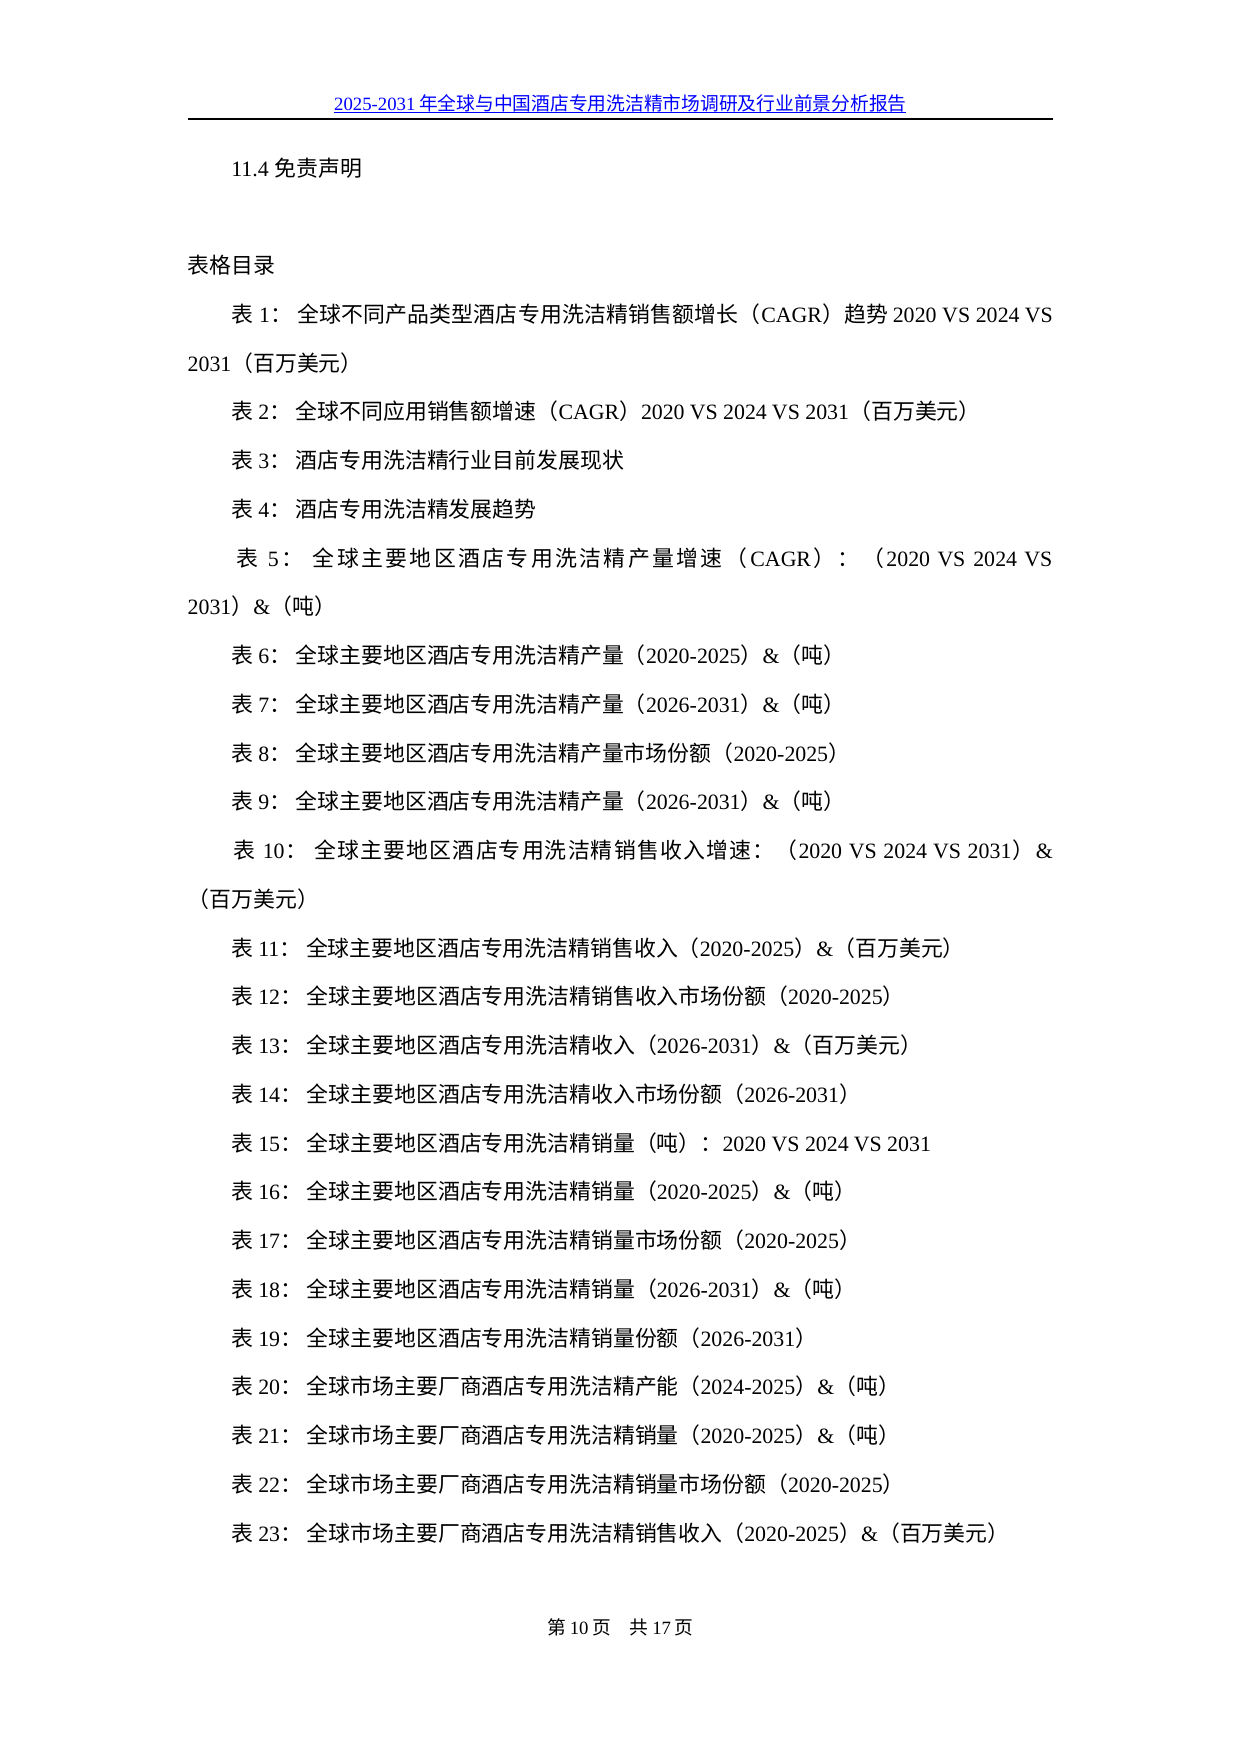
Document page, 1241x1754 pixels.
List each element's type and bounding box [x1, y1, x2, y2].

text [187, 150, 1053, 1548]
